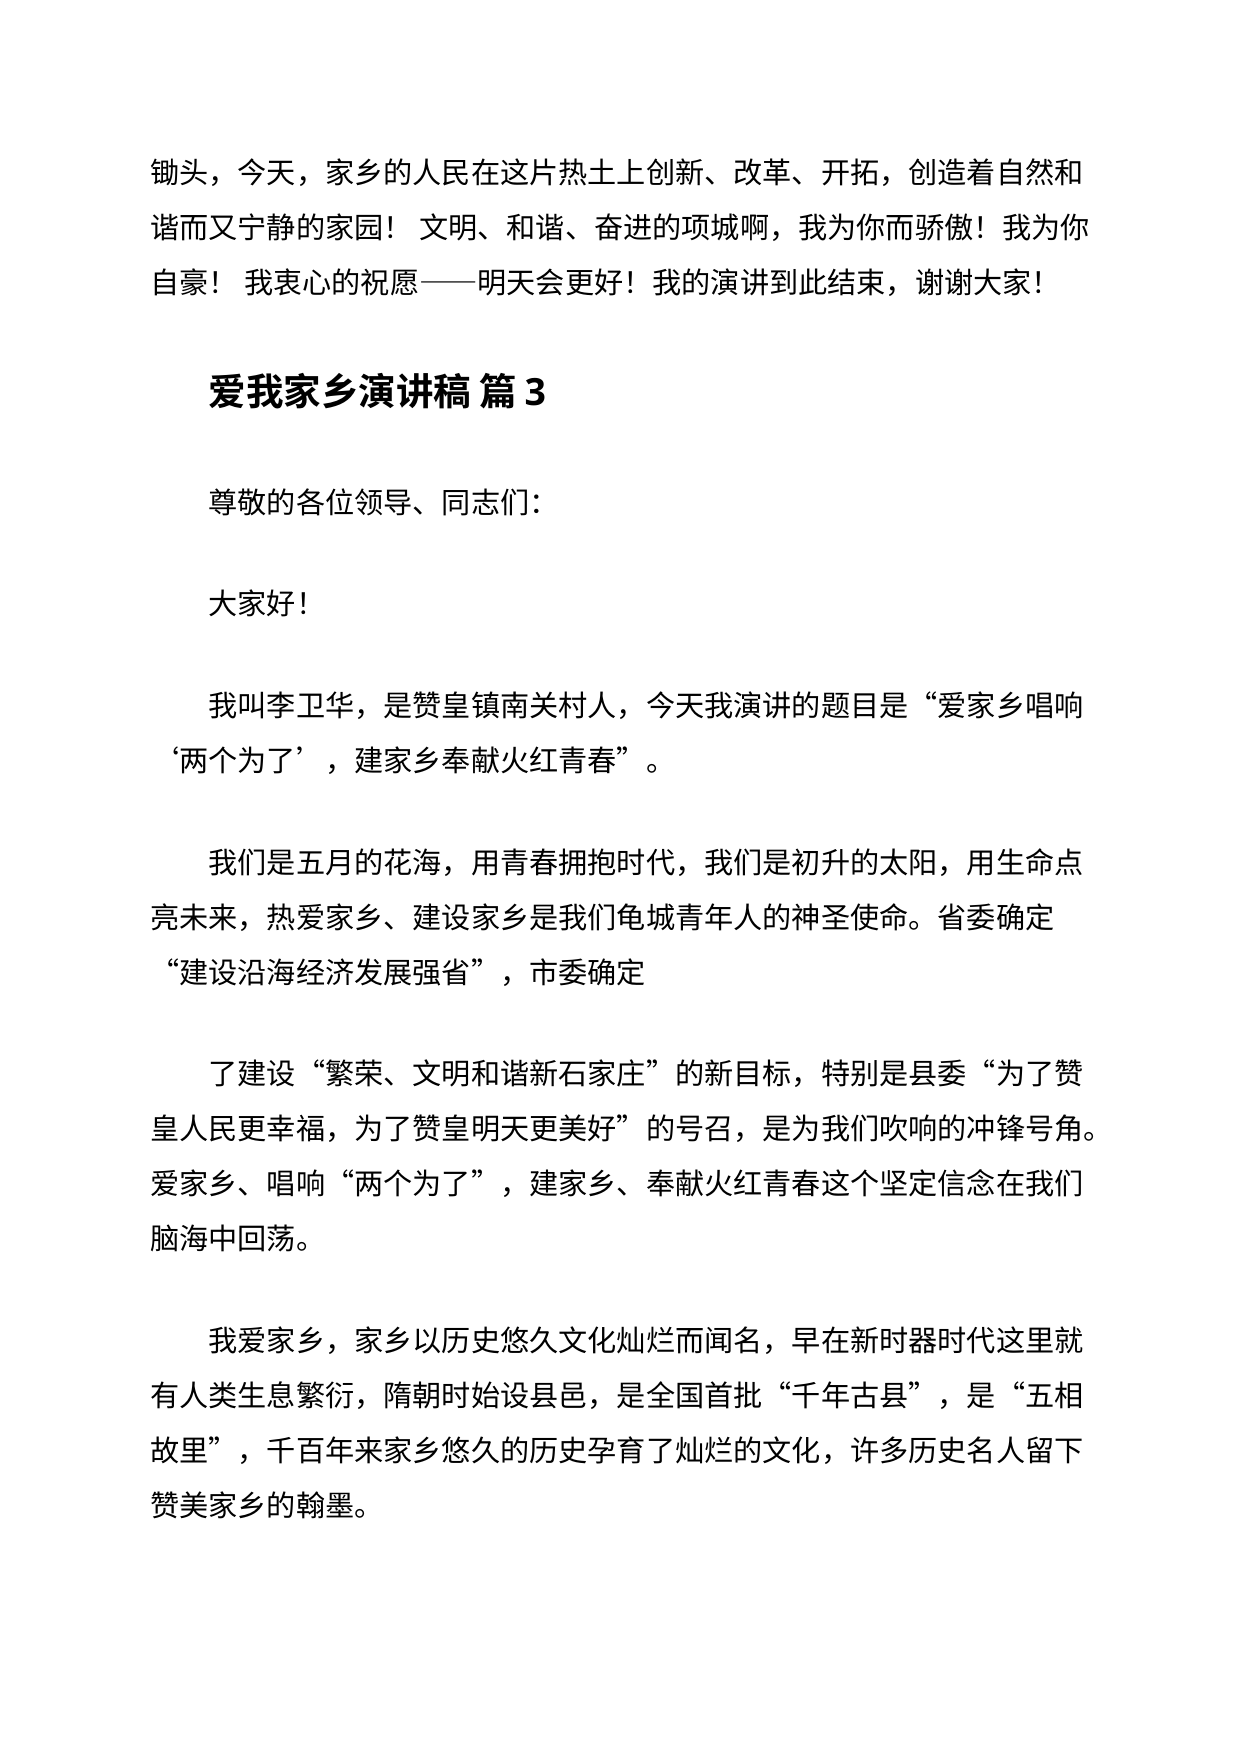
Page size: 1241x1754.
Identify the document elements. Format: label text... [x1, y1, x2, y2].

text 我们是五月的花海，用青春拥抱时代，我们是初升的太阳，用生命点亮未来，热爱家乡、建设家乡是我们龟城青年人的神圣使命。省委确定“建设沿海经济发展强省”，市委确定 [150, 839, 1090, 991]
text 了建设“繁荣、文明和谐新石家庄”的新目标，特别是县委“为了赞皇人民更幸福，为了赞皇明天更美好”的号召，是为我们吹响的冲锋号角。爱家乡、唱响“两个为了”，建家乡、奉献火红青春这个坚定信念在我们脑海中回荡。 [150, 1051, 1090, 1258]
text 我爱家乡，家乡以历史悠久文化灿烂而闻名，早在新时器时代这里就有人类生息繁衍，隋朝时始设县邑，是全国首批“千年古县”，是“五相故里”，千百年来家乡悠久的历史孕育了灿烂的文化，许多历史名人留下赞美家乡的翰墨。 [150, 1317, 1090, 1524]
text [150, 150, 1090, 302]
text 尊敬的各位领导、同志们： [150, 479, 1090, 521]
text 我叫李卫华，是赞皇镇南关村人，今天我演讲的题目是“爱家乡唱响‘两个为了’，建家乡奉献火红青春”。 [150, 683, 1090, 780]
text 爱我家乡演讲稿 篇3 [150, 362, 1090, 416]
text 大家好！ [150, 581, 1090, 623]
